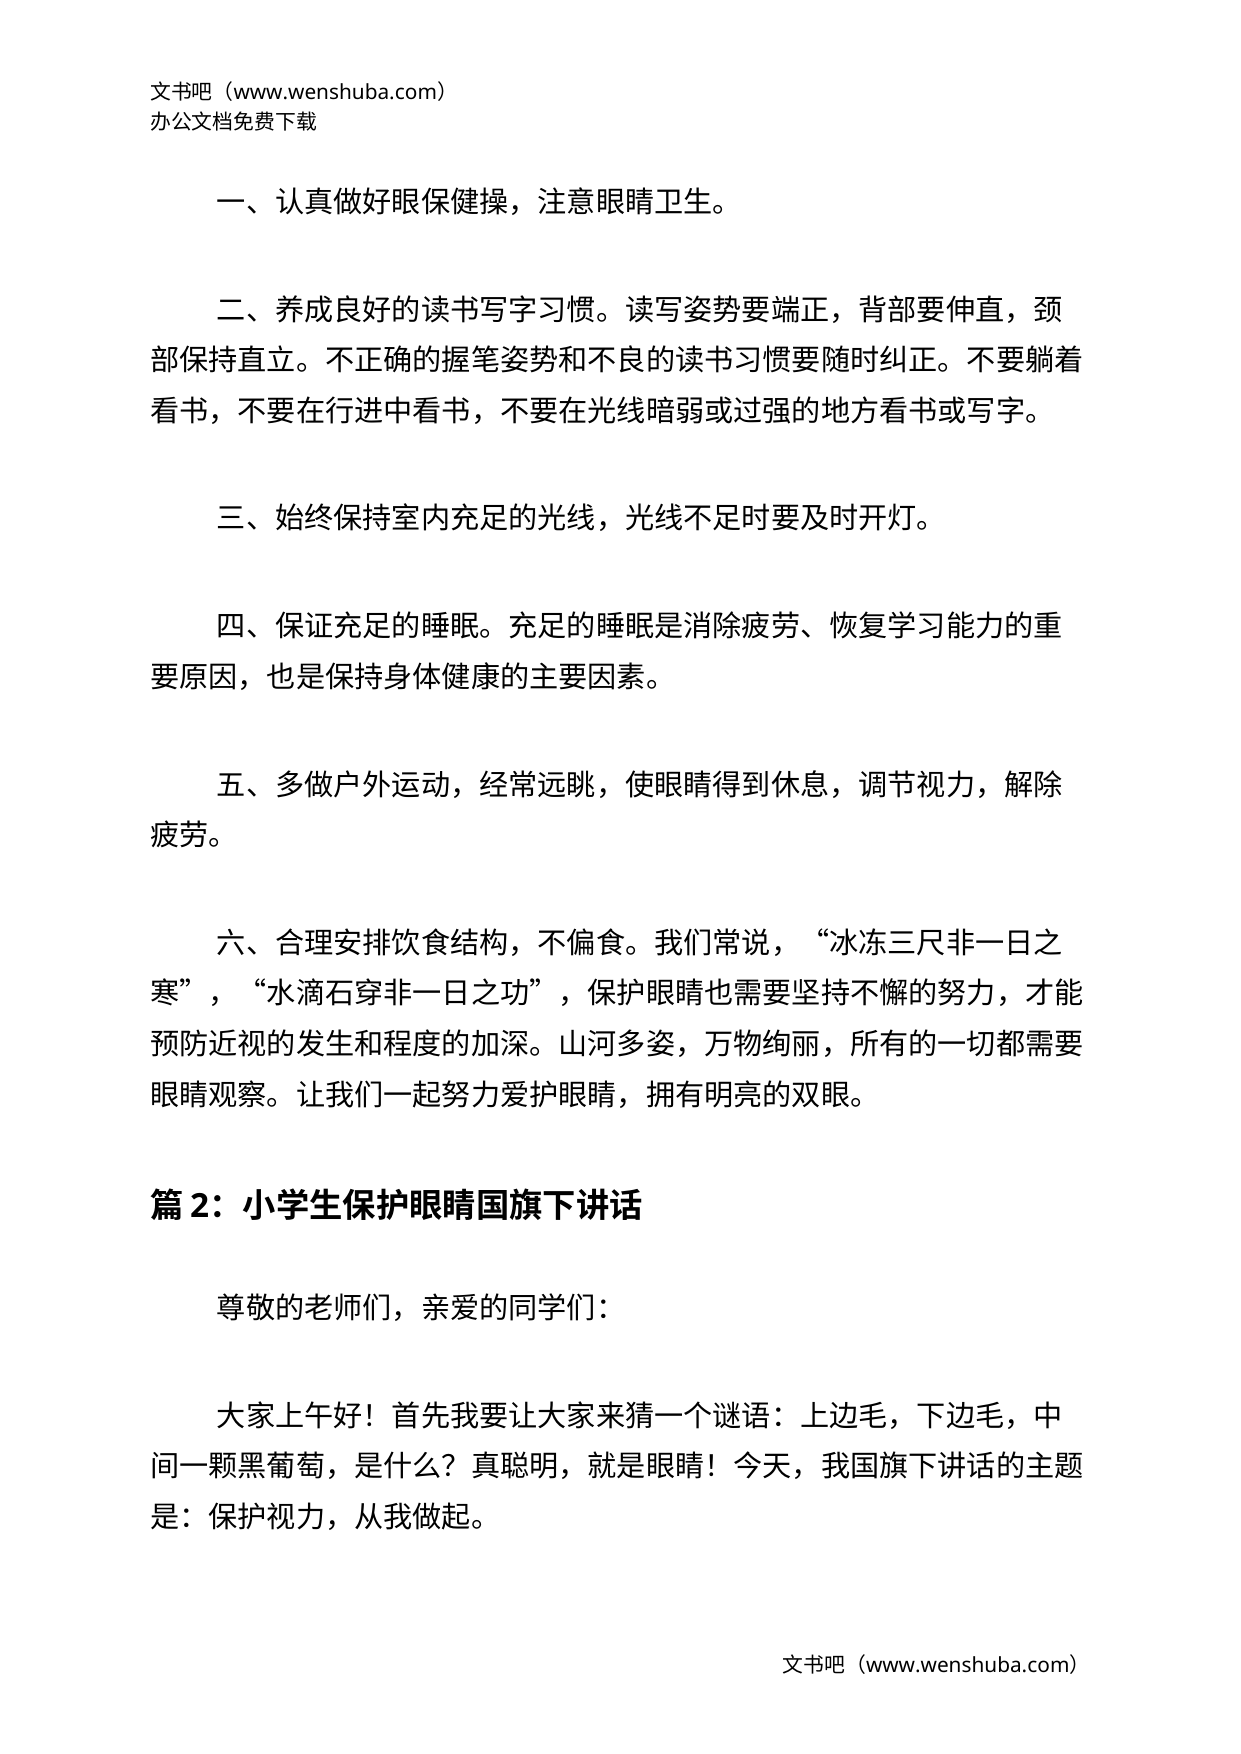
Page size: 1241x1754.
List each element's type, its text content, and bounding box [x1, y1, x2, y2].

text 六、合理安排饮食结构，不偏食。我们常说，“冰冻三尺非一日之寒”，“水滴石穿非一日之功”，保护眼睛也需要坚持不懈的努力，才能预防近视的发生和程度的加深。山河多姿，万物绚丽，所有的一切都需要眼睛观察。让我们一起努力爱护眼睛，拥有明亮的双眼。 [150, 919, 1090, 1114]
text 五、多做户外运动，经常远眺，使眼睛得到休息，调节视力，解除疲劳。 [150, 761, 1090, 854]
text 篇2：小学生保护眼睛国旗下讲话 [150, 1179, 1090, 1228]
text 尊敬的老师们，亲爱的同学们： [150, 1284, 1090, 1327]
text 二、养成良好的读书写字习惯。读写姿势要端正，背部要伸直，颈部保持直立。不正确的握笔姿势和不良的读书习惯要随时纠正。不要躺着看书，不要在行进中看书，不要在光线暗弱或过强的地方看书或写字。 [150, 286, 1090, 430]
text 三、始终保持室内充足的光线，光线不足时要及时开灯。 [150, 495, 1090, 537]
text 大家上午好！首先我要让大家来猜一个谜语：上边毛，下边毛，中间一颗黑葡萄，是什么？真聪明，就是眼睛！今天，我国旗下讲话的主题是：保护视力，从我做起。 [150, 1392, 1090, 1536]
text 四、保证充足的睡眠。充足的睡眠是消除疲劳、恢复学习能力的重要原因，也是保持身体健康的主要因素。 [150, 603, 1090, 696]
text 一、认真做好眼保健操，注意眼睛卫生。 [150, 178, 1090, 221]
